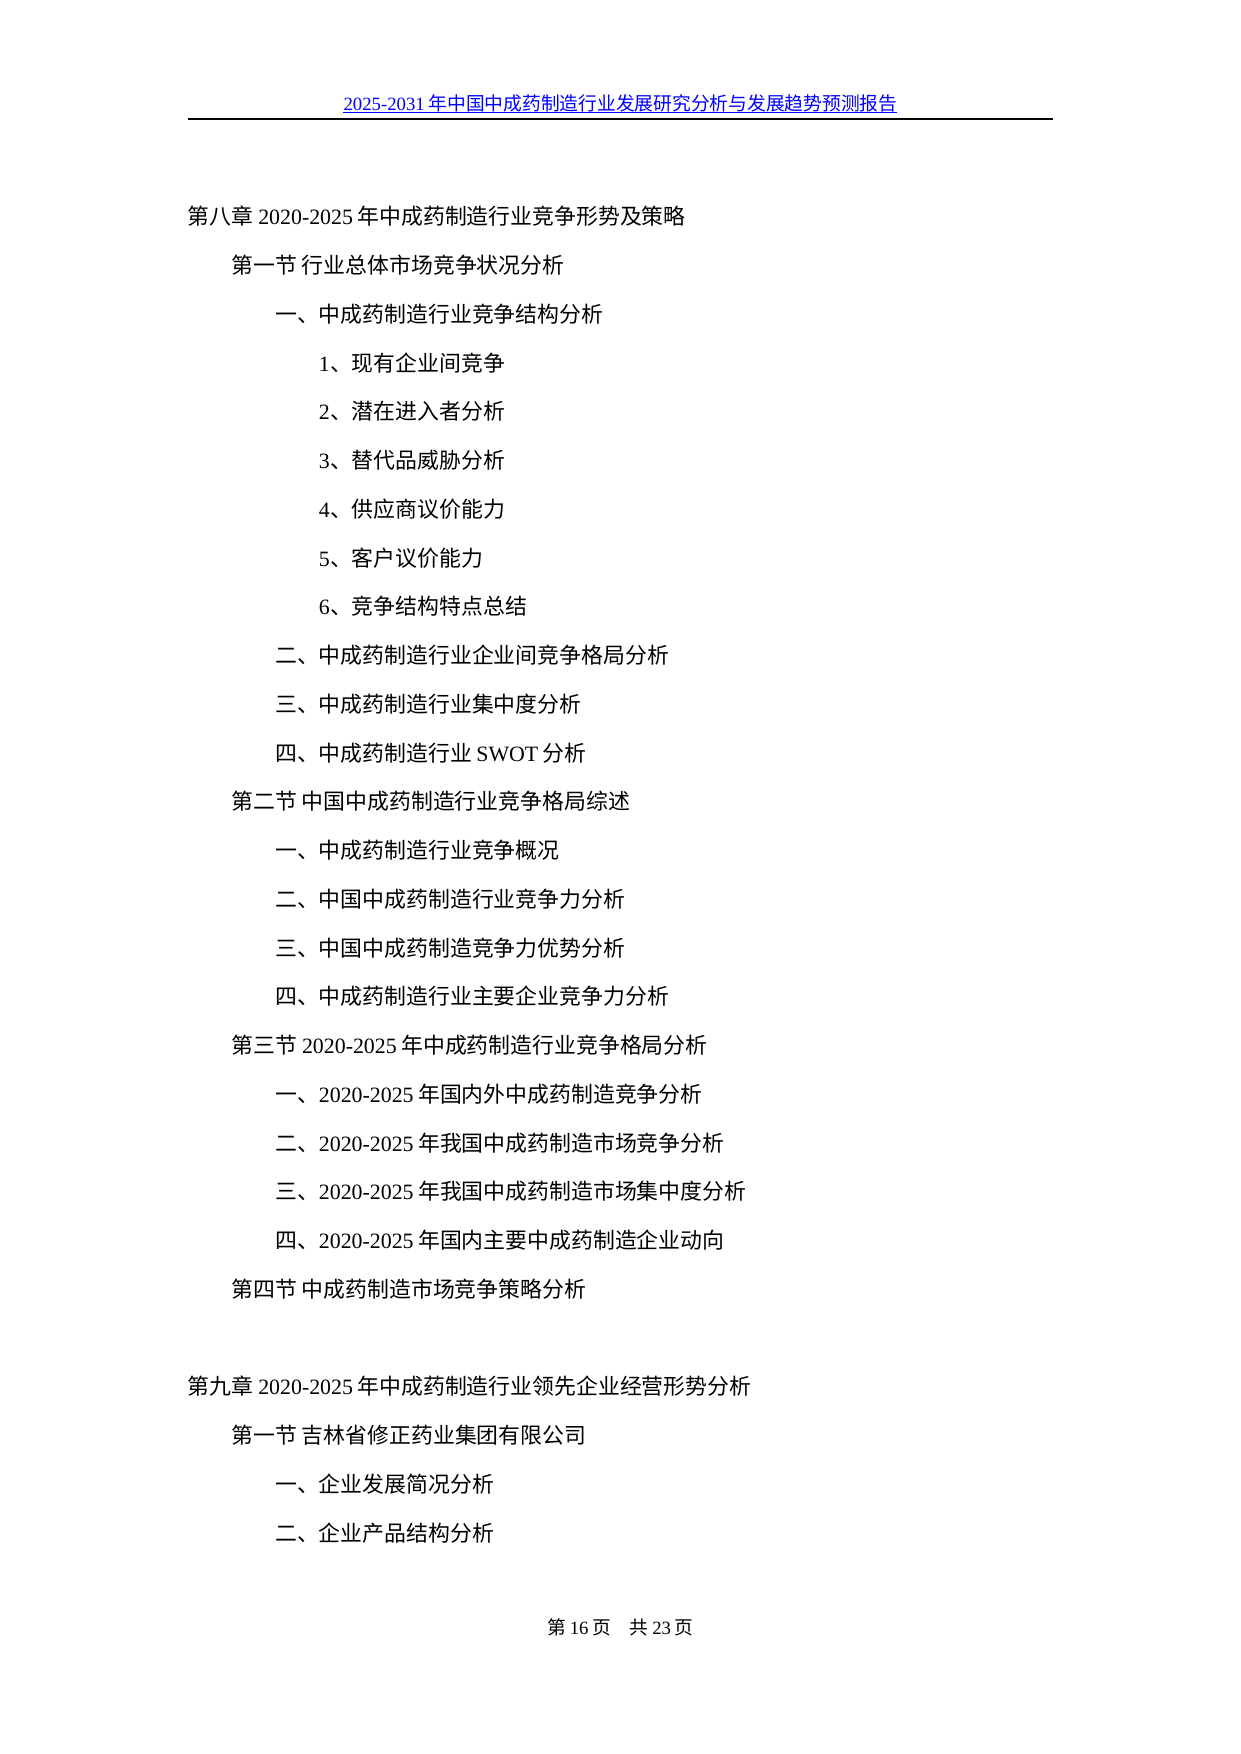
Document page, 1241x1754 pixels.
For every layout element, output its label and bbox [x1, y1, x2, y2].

text [187, 150, 1053, 1548]
